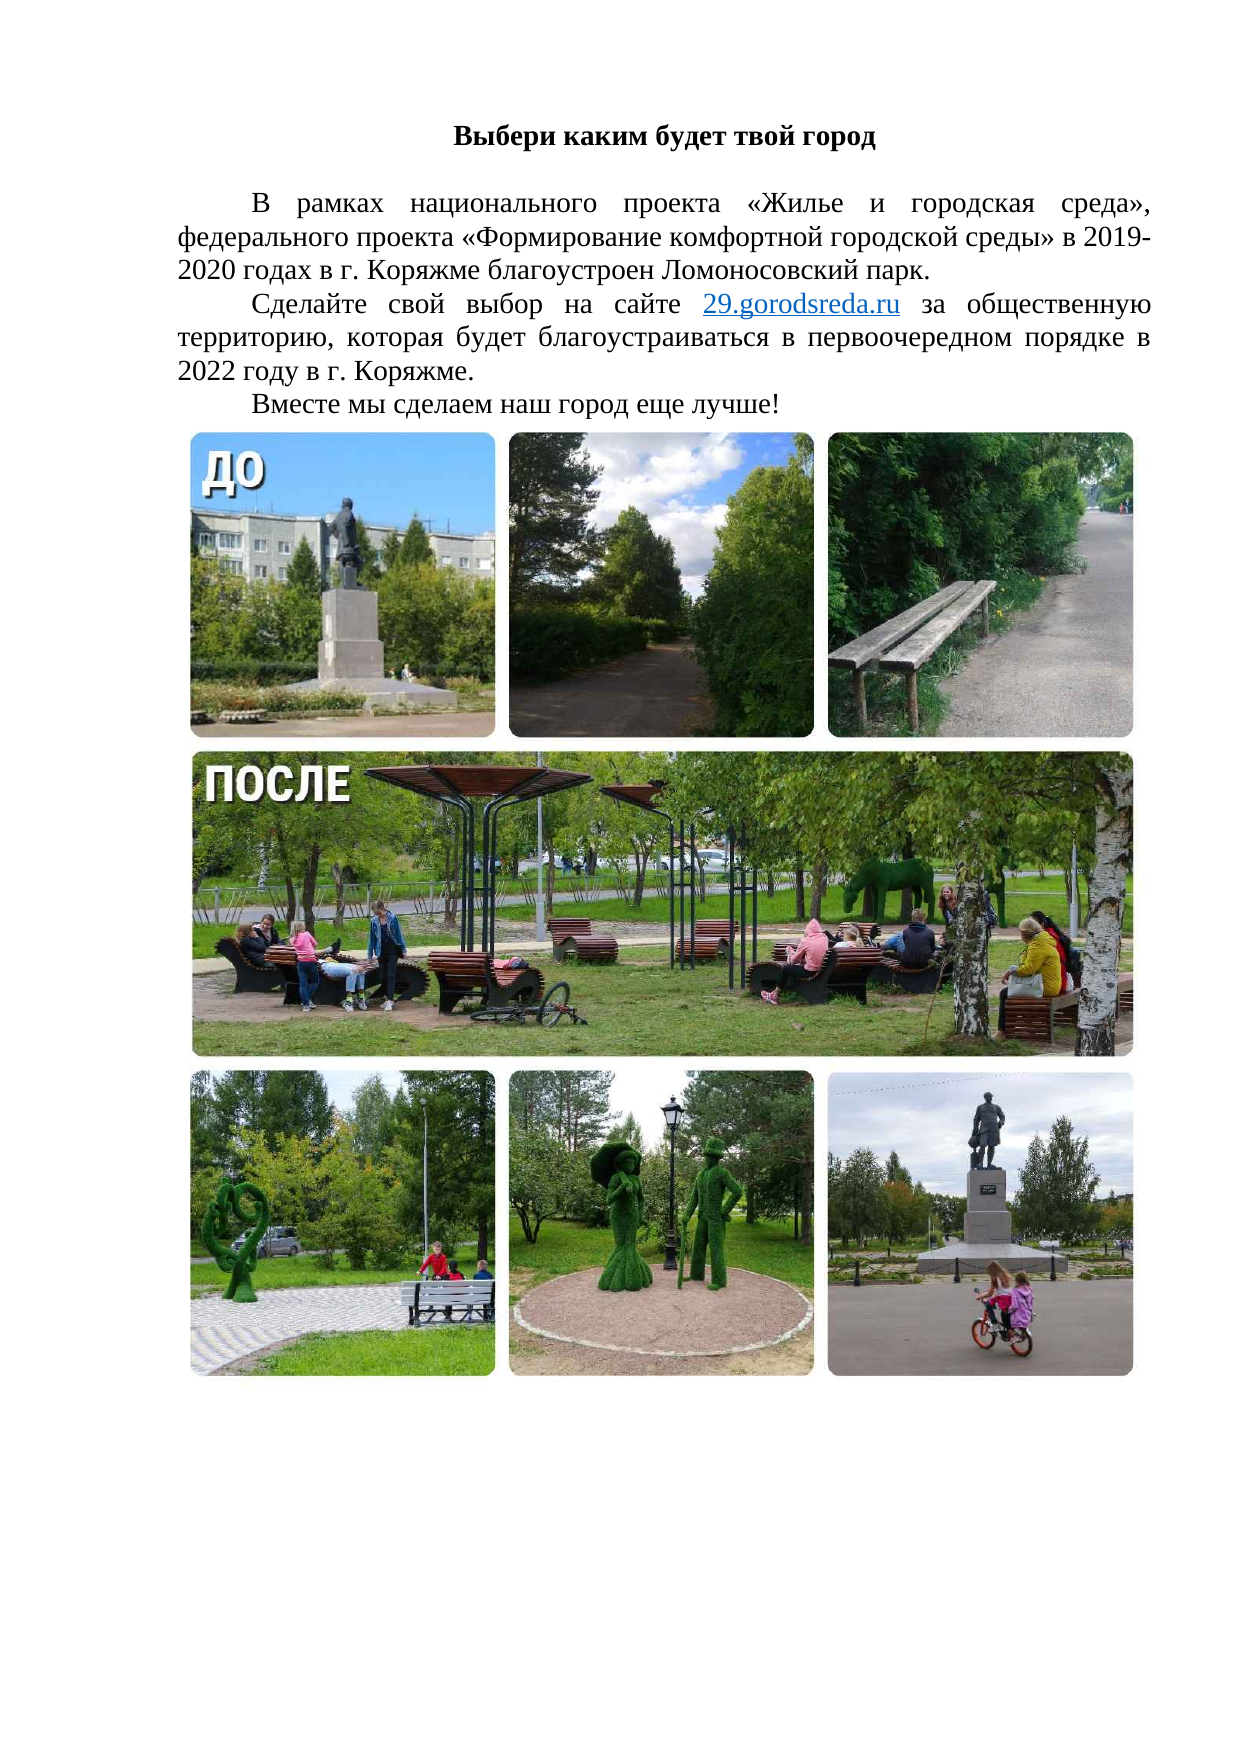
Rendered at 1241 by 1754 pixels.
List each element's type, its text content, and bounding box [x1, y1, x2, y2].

text Сделайте свой выбор на сайте 29.gorodsreda.ru за общественную территорию, которая будет благоустраиваться в первоочередном порядке в 2022 году в г. Коряжме. [177, 286, 1152, 386]
picture [177, 419, 1146, 1389]
text Выбери каким будет твой город [177, 118, 1152, 152]
text Вместе мы сделаем наш город еще лучше! [177, 386, 1152, 420]
text В рамках национального проекта «Жилье и городская среда», федерального проекта «Формирование комфортной городской среды» в 2019-2020 годах в г. Коряжме благоустроен Ломоносовский парк. [177, 185, 1152, 286]
